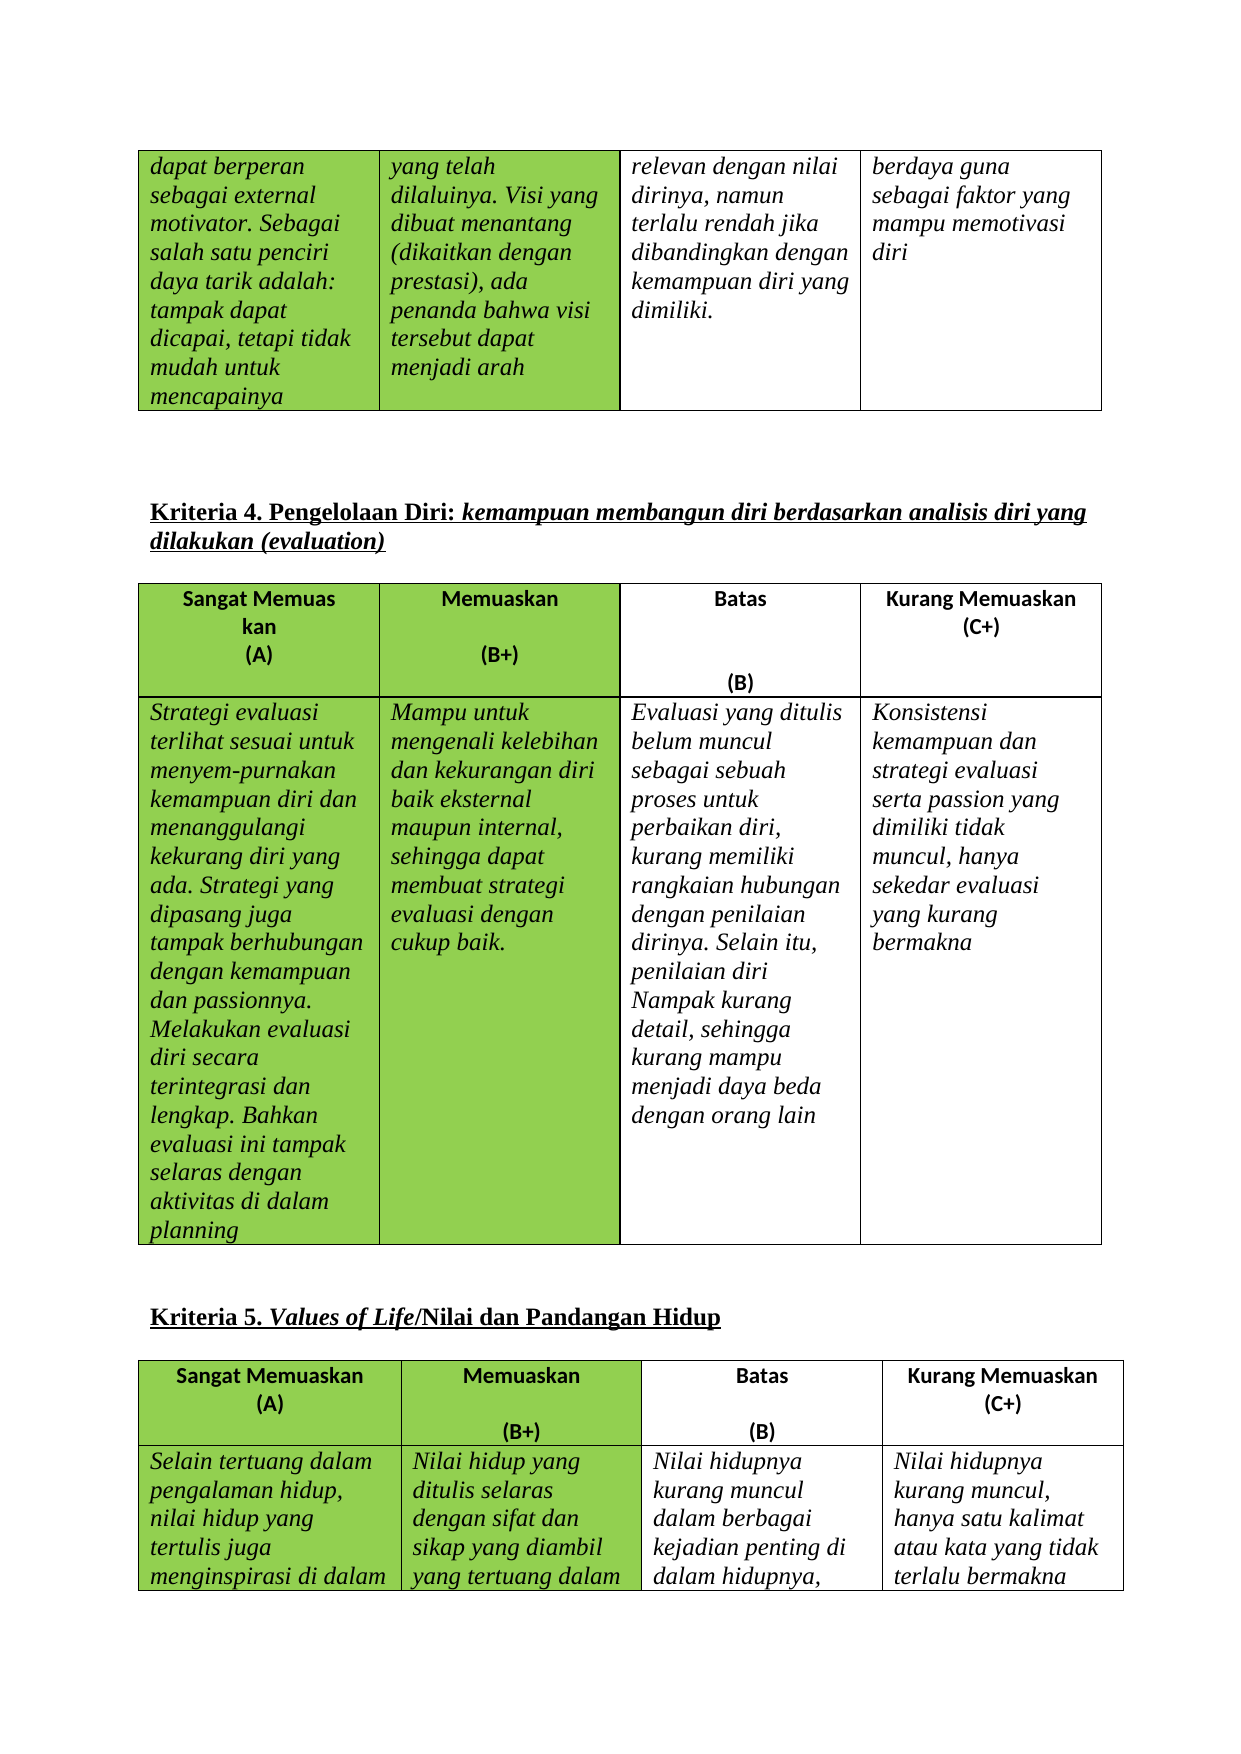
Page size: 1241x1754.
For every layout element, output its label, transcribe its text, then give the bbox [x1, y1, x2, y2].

table_header Memuaskan (B+) [402, 1361, 641, 1445]
table_cell Strategi evaluasi terlihat sesuai untuk menyem-purnakan kemampuan diri dan menanggulangi kekurang diri yang ada. Strategi yang dipasang juga tampak berhubungan dengan kemampuan dan passionnya. Melakukan evaluasi diri secara terintegrasi dan lengkap. Bahkan evaluasi ini tampak selaras dengan aktivitas di dalam planning [139, 698, 379, 1244]
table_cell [883, 1446, 1123, 1590]
table_cell Mampu untuk mengenali kelebihan dan kekurangan diri baik eksternal maupun internal, sehingga dapat membuat strategi evaluasi dengan cukup baik. [380, 698, 619, 1244]
text Kriteria 5. Values of Life/Nilai dan Pandangan Hidup [150, 1302, 1090, 1331]
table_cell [139, 1446, 401, 1590]
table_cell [861, 151, 1101, 410]
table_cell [402, 1446, 641, 1590]
table_header Kurang Memuaskan (C+) [883, 1361, 1123, 1445]
table_header Batas (B) [642, 1361, 882, 1445]
table_header Kurang Memuaskan (C+) [861, 584, 1101, 696]
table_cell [380, 151, 619, 410]
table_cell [139, 151, 379, 410]
table_header Sangat Memuaskan (A) [139, 1361, 401, 1445]
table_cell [621, 151, 860, 410]
table_header Batas (B) [621, 584, 860, 696]
table_header Sangat Memuas kan (A) [139, 584, 379, 696]
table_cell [642, 1446, 882, 1590]
table_cell Konsistensi kemampuan dan strategi evaluasi serta passion yang dimiliki tidak muncul, hanya sekedar evaluasi yang kurang bermakna [861, 698, 1101, 1244]
table_cell Evaluasi yang ditulis belum muncul sebagai sebuah proses untuk perbaikan diri, kurang memiliki rangkaian hubungan dengan penilaian dirinya. Selain itu, penilaian diri Nampak kurang detail, sehingga kurang mampu menjadi daya beda dengan orang lain [621, 698, 860, 1244]
table_header Memuaskan (B+) [380, 584, 619, 696]
text Kriteria 4. Pengelolaan Diri: kemampuan membangun diri berdasarkan analisis diri yang dilakukan (evaluation) [150, 497, 1090, 554]
